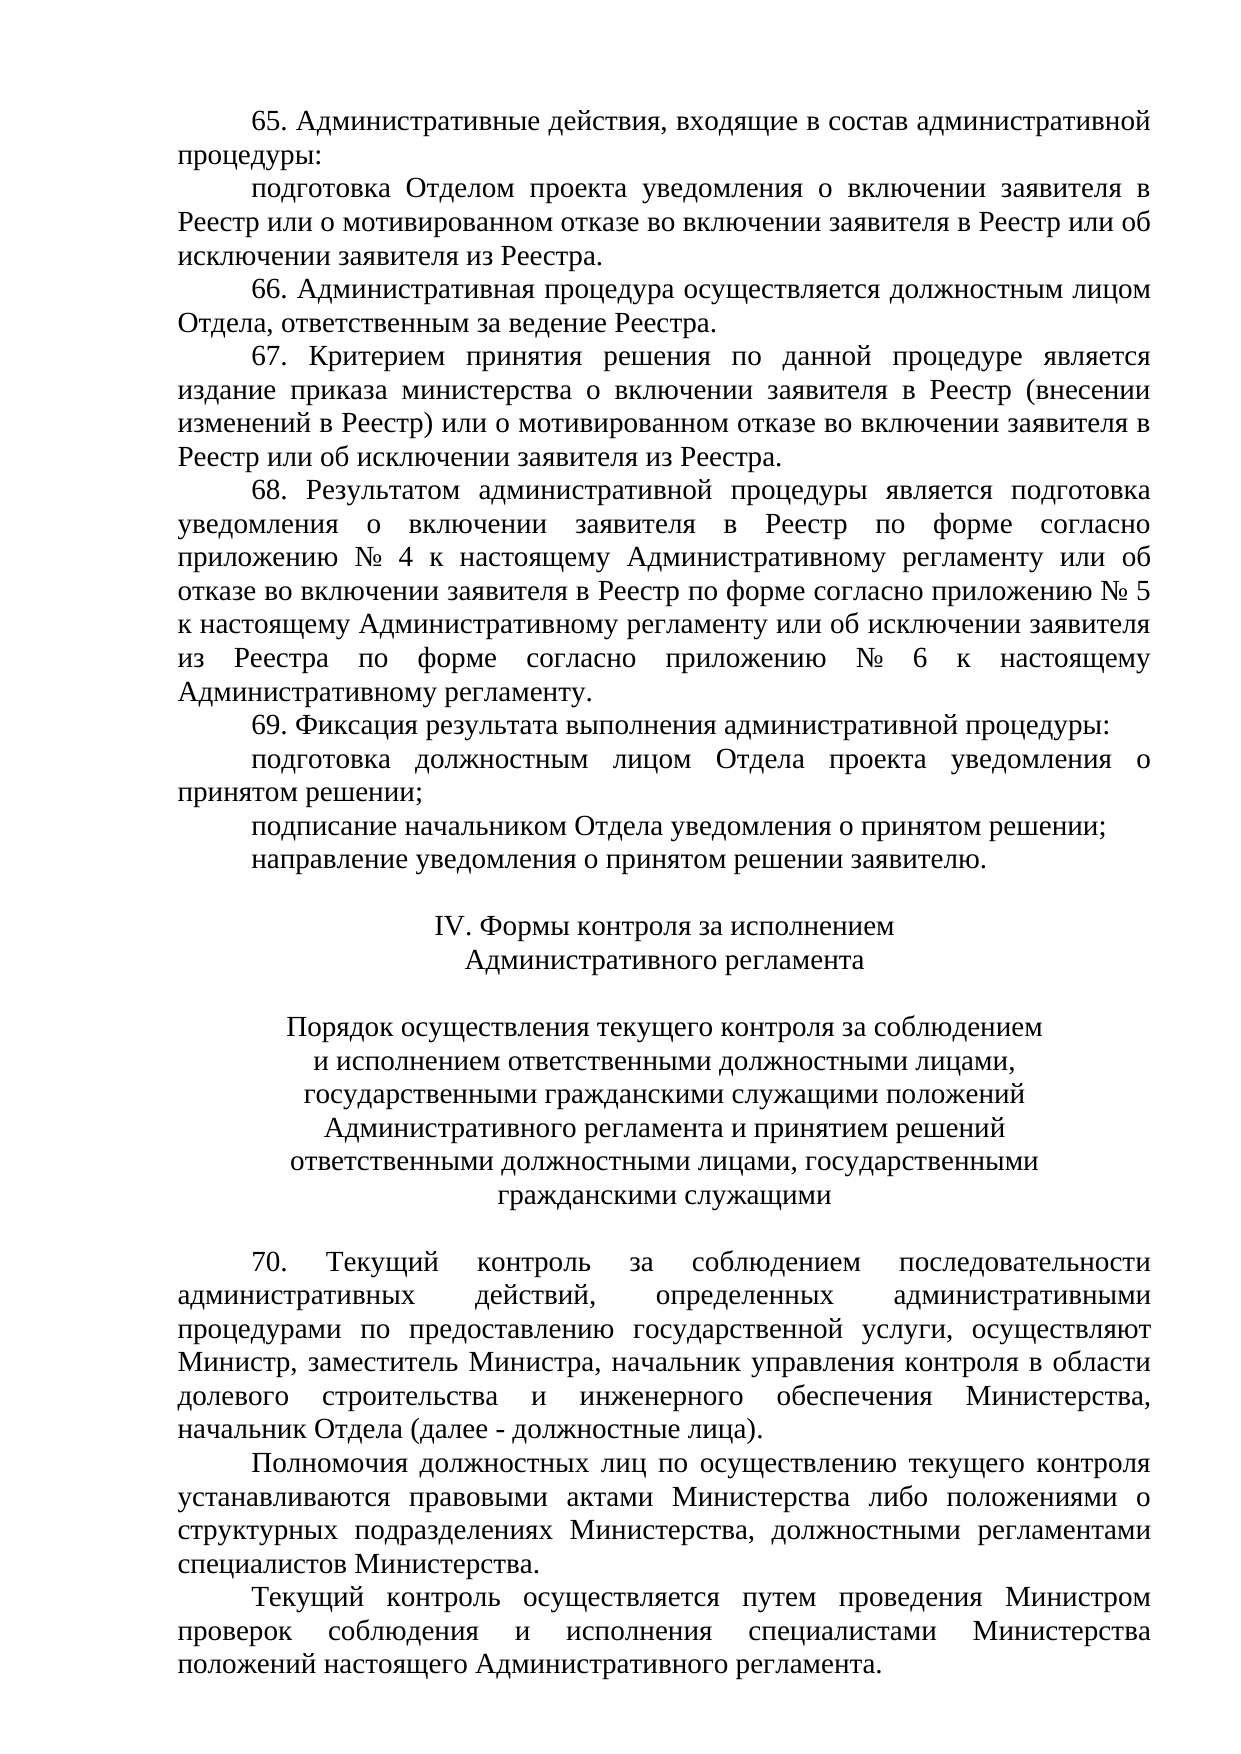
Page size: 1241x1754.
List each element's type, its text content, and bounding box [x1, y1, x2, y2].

text подготовка должностным лицом Отдела проекта уведомления о принятом решении; [177, 741, 1152, 808]
text Административного регламента [177, 942, 1152, 976]
text 67. Критерием принятия решения по данной процедуре является издание приказа министерства о включении заявителя в Реестр (внесении изменений в Реестр) или о мотивированном отказе во включении заявителя в Реестр или об исключении заявителя из Реестра. [177, 338, 1152, 472]
text Полномочия должностных лиц по осуществлению текущего контроля устанавливаются правовыми актами Министерства либо положениями о структурных подразделениях Министерства, должностными регламентами специалистов Министерства. [177, 1445, 1152, 1579]
text Текущий контроль осуществляется путем проведения Министром проверок соблюдения и исполнения специалистами Министерства положений настоящего Административного регламента. [177, 1579, 1152, 1680]
text и исполнением ответственными должностными лицами, [177, 1043, 1152, 1076]
text государственными гражданскими служащими положений [177, 1076, 1152, 1110]
text 66. Административная процедура осуществляется должностным лицом Отдела, ответственным за ведение Реестра. [177, 271, 1152, 338]
text 69. Фиксация результата выполнения административной процедуры: [177, 707, 1152, 741]
text 65. Административные действия, входящие в состав административной процедуры: [177, 103, 1152, 171]
text подготовка Отделом проекта уведомления о включении заявителя в Реестр или о мотивированном отказе во включении заявителя в Реестр или об исключении заявителя из Реестра. [177, 171, 1152, 271]
text ответственными должностными лицами, государственными [177, 1143, 1152, 1177]
text Порядок осуществления текущего контроля за соблюдением [177, 1009, 1152, 1043]
text гражданскими служащими [177, 1177, 1152, 1210]
text 68. Результатом административной процедуры является подготовка уведомления о включении заявителя в Реестр по форме согласно приложению № 4 к настоящему Административному регламенту или об отказе во включении заявителя в Реестр по форме согласно приложению № 5 к настоящему Административному регламенту или об исключении заявителя из Реестра по форме согласно приложению № 6 к настоящему Административному регламенту. [177, 472, 1152, 707]
text Административного регламента и принятием решений [177, 1110, 1152, 1143]
text IV. Формы контроля за исполнением [177, 908, 1152, 942]
text 70. Текущий контроль за соблюдением последовательности административных действий, определенных административными процедурами по предоставлению государственной услуги, осуществляют Министр, заместитель Министра, начальник управления контроля в области долевого строительства и инженерного обеспечения Министерства, начальник Отдела (далее - должностные лица). [177, 1244, 1152, 1445]
text направление уведомления о принятом решении заявителю. [177, 841, 1152, 875]
text подписание начальником Отдела уведомления о принятом решении; [177, 808, 1152, 841]
